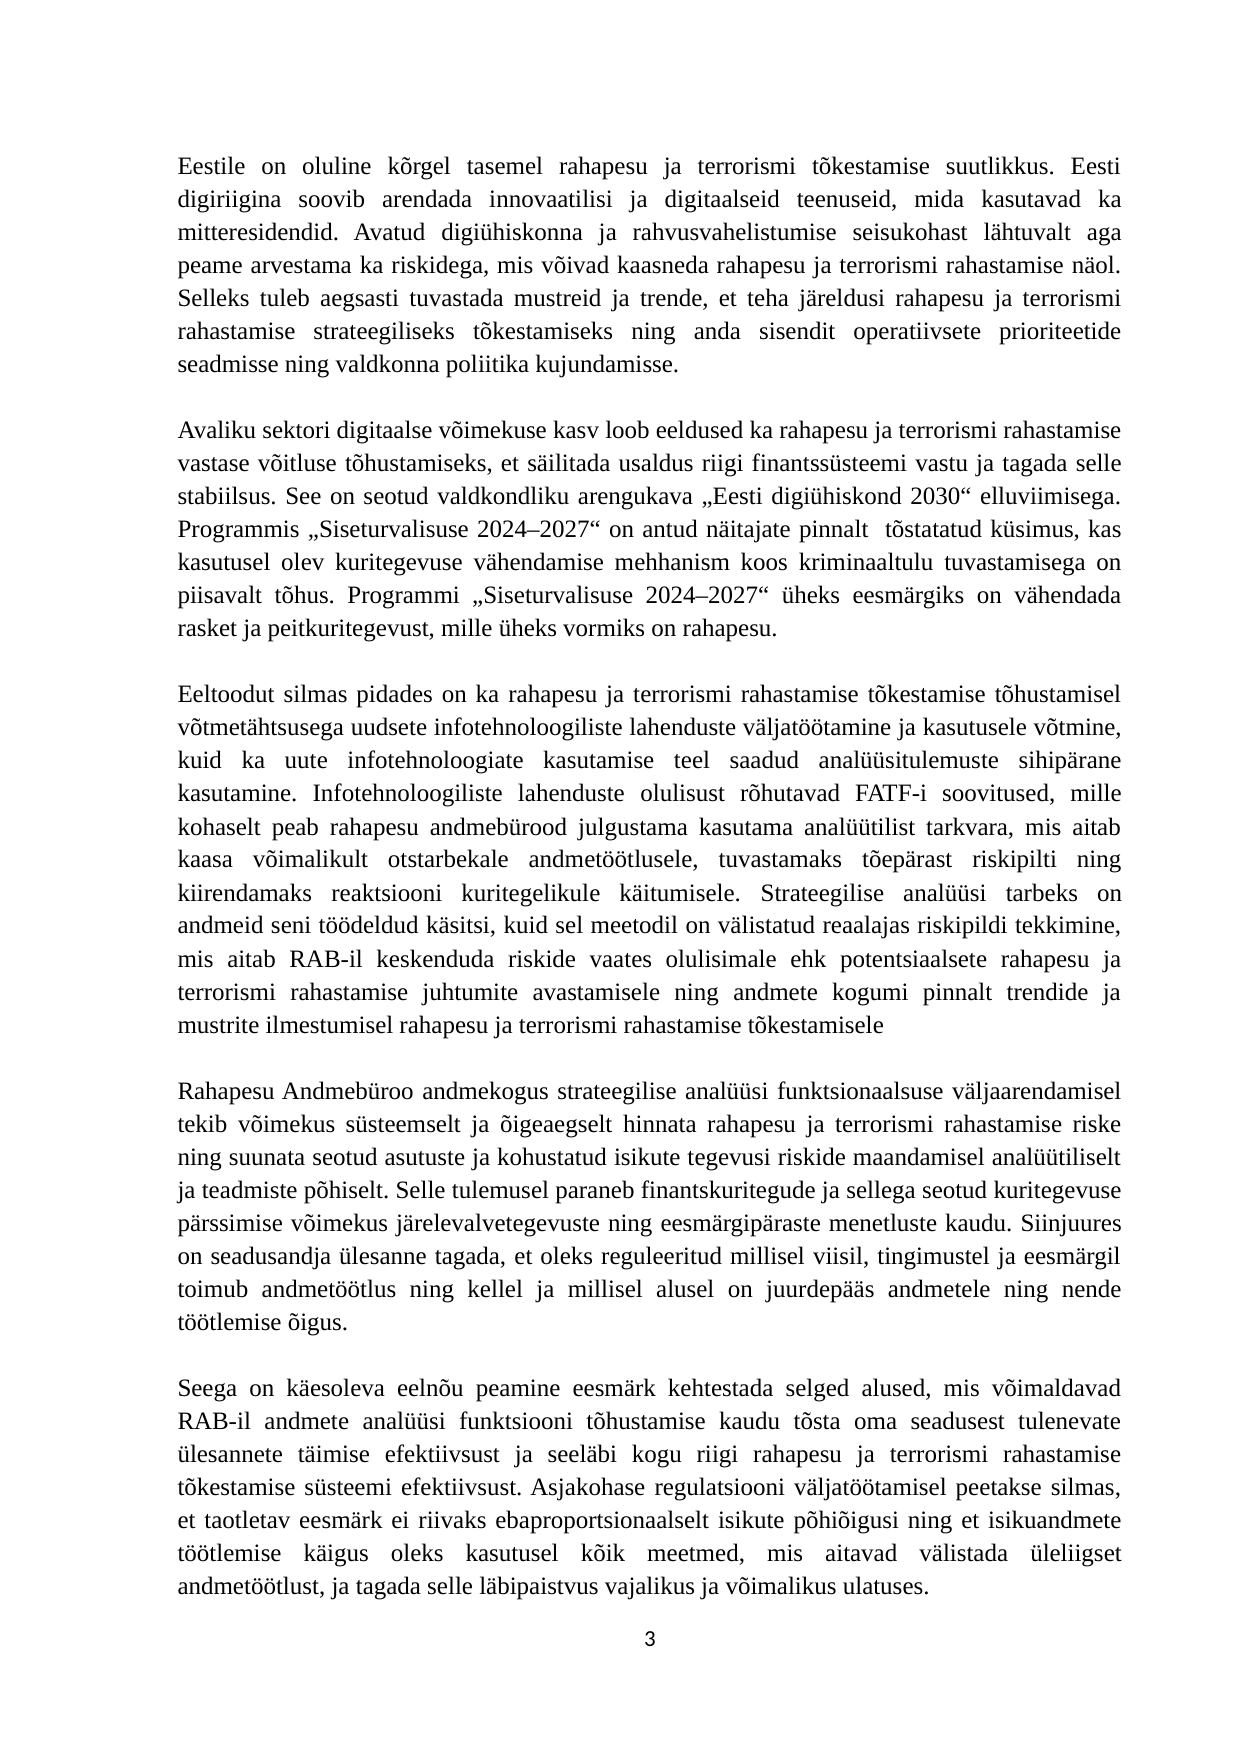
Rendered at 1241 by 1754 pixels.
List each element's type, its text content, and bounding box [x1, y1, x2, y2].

text Eestile on oluline kõrgel tasemel rahapesu ja terrorismi tõkestamise suutlikkus. Eesti digiriigina soovib arendada innovaatilisi ja digitaalseid teenuseid, mida kasutavad ka mitteresidendid. Avatud digiühiskonna ja rahvusvahelistumise seisukohast lähtuvalt aga peame arvestama ka riskidega, mis võivad kaasneda rahapesu ja terrorismi rahastamise näol. Selleks tuleb aegsasti tuvastada mustreid ja trende, et teha järeldusi rahapesu ja terrorismi rahastamise strateegiliseks tõkestamiseks ning anda sisendit operatiivsete prioriteetide seadmisse ning valdkonna poliitika kujundamisse. [177, 151, 1122, 378]
text Seega on käesoleva eelnõu peamine eesmärk kehtestada selged alused, mis võimaldavad RAB-il andmete analüüsi funktsiooni tõhustamise kaudu tõsta oma seadusest tulenevate ülesannete täimise efektiivsust ja seeläbi kogu riigi rahapesu ja terrorismi rahastamise tõkestamise süsteemi efektiivsust. Asjakohase regulatsiooni väljatöötamisel peetakse silmas, et taotletav eesmärk ei riivaks ebaproportsionaalselt isikute põhiõigusi ning et isikuandmete töötlemise käigus oleks kasutusel kõik meetmed, mis aitavad välistada üleliigset andmetöötlust, ja tagada selle läbipaistvus vajalikus ja võimalikus ulatuses. [177, 1373, 1122, 1600]
text Rahapesu Andmebüroo andmekogus strateegilise analüüsi funktsionaalsuse väljaarendamisel tekib võimekus süsteemselt ja õigeaegselt hinnata rahapesu ja terrorismi rahastamise riske ning suunata seotud asutuste ja kohustatud isikute tegevusi riskide maandamisel analüütiliselt ja teadmiste põhiselt. Selle tulemusel paraneb finantskuritegude ja sellega seotud kuritegevuse pärssimise võimekus järelevalvetegevuste ning eesmärgipäraste menetluste kaudu. Siinjuures on seadusandja ülesanne tagada, et oleks reguleeritud millisel viisil, tingimustel ja eesmärgil toimub andmetöötlus ning kellel ja millisel alusel on juurdepääs andmetele ning nende töötlemise õigus. [177, 1076, 1122, 1336]
text Eeltoodut silmas pidades on ka rahapesu ja terrorismi rahastamise tõkestamise tõhustamisel võtmetähtsusega uudsete infotehnoloogiliste lahenduste väljatöötamine ja kasutusele võtmine, kuid ka uute infotehnoloogiate kasutamise teel saadud analüüsitulemuste sihipärane kasutamine. Infotehnoloogiliste lahenduste olulisust rõhutavad FATF-i soovitused, mille kohaselt peab rahapesu andmebürood julgustama kasutama analüütilist tarkvara, mis aitab kaasa võimalikult otstarbekale andmetöötlusele, tuvastamaks tõepärast riskipilti ning kiirendamaks reaktsiooni kuritegelikule käitumisele. Strateegilise analüüsi tarbeks on andmeid seni töödeldud käsitsi, kuid sel meetodil on välistatud reaalajas riskipildi tekkimine, mis aitab RAB-il keskenduda riskide vaates olulisimale ehk potentsiaalsete rahapesu ja terrorismi rahastamise juhtumite avastamisele ning andmete kogumi pinnalt trendide ja mustrite ilmestumisel rahapesu ja terrorismi rahastamise tõkestamisele [177, 679, 1122, 1038]
text Avaliku sektori digitaalse võimekuse kasv loob eeldused ka rahapesu ja terrorismi rahastamise vastase võitluse tõhustamiseks, et säilitada usaldus riigi finantssüsteemi vastu ja tagada selle stabiilsus. See on seotud valdkondliku arengukava „Eesti digiühiskond 2030“ elluviimisega. Programmis „Siseturvalisuse 2024–2027“ on antud näitajate pinnalt tõstatatud küsimus, kas kasutusel olev kuritegevuse vähendamise mehhanism koos kriminaaltulu tuvastamisega on piisavalt tõhus. Programmi „Siseturvalisuse 2024–2027“ üheks eesmärgiks on vähendada rasket ja peitkuritegevust, mille üheks vormiks on rahapesu. [177, 415, 1122, 642]
